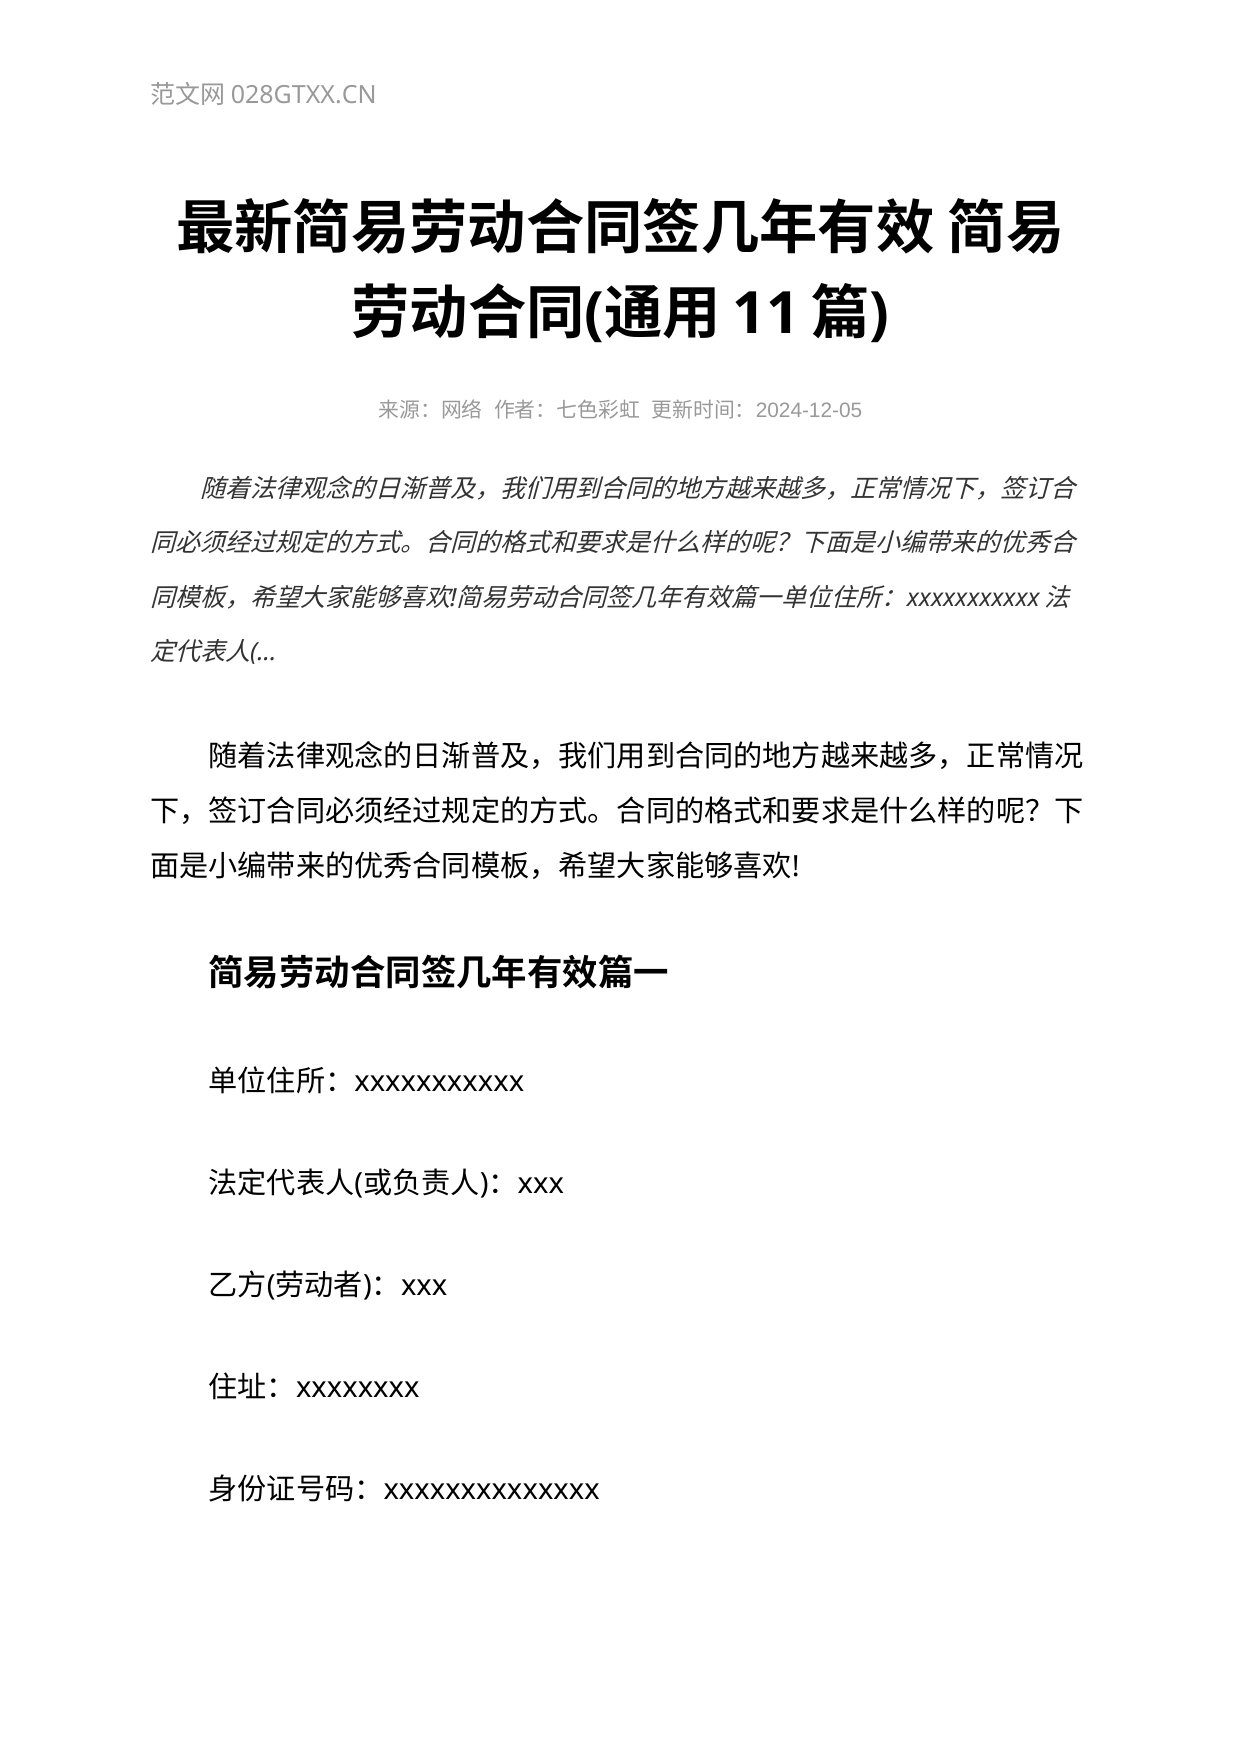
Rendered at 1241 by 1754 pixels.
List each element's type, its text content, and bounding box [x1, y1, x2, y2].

text 单位住所：xxxxxxxxxxx [150, 1058, 1090, 1100]
text 住址：xxxxxxxx [150, 1364, 1090, 1406]
subtitle 最新简易劳动合同签几年有效 简易劳动合同(通用11篇) [150, 181, 1090, 351]
text 随着法律观念的日渐普及，我们用到合同的地方越来越多，正常情况下，签订合同必须经过规定的方式。合同的格式和要求是什么样的呢？下面是小编带来的优秀合同模板，希望大家能够喜欢!简易劳动合同签几年有效篇一单位住所：xxxxxxxxxxx法定代表人(... [150, 468, 1090, 668]
text 乙方(劳动者)：xxx [150, 1262, 1090, 1304]
text 法定代表人(或负责人)：xxx [150, 1160, 1090, 1202]
text 简易劳动合同签几年有效篇一 [150, 944, 1090, 996]
text 来源：网络 作者：七色彩虹 更新时间：2024-12-05 [150, 397, 1090, 421]
text 随着法律观念的日渐普及，我们用到合同的地方越来越多，正常情况下，签订合同必须经过规定的方式。合同的格式和要求是什么样的呢？下面是小编带来的优秀合同模板，希望大家能够喜欢! [150, 733, 1090, 885]
text 身份证号码：xxxxxxxxxxxxxx [150, 1466, 1090, 1508]
